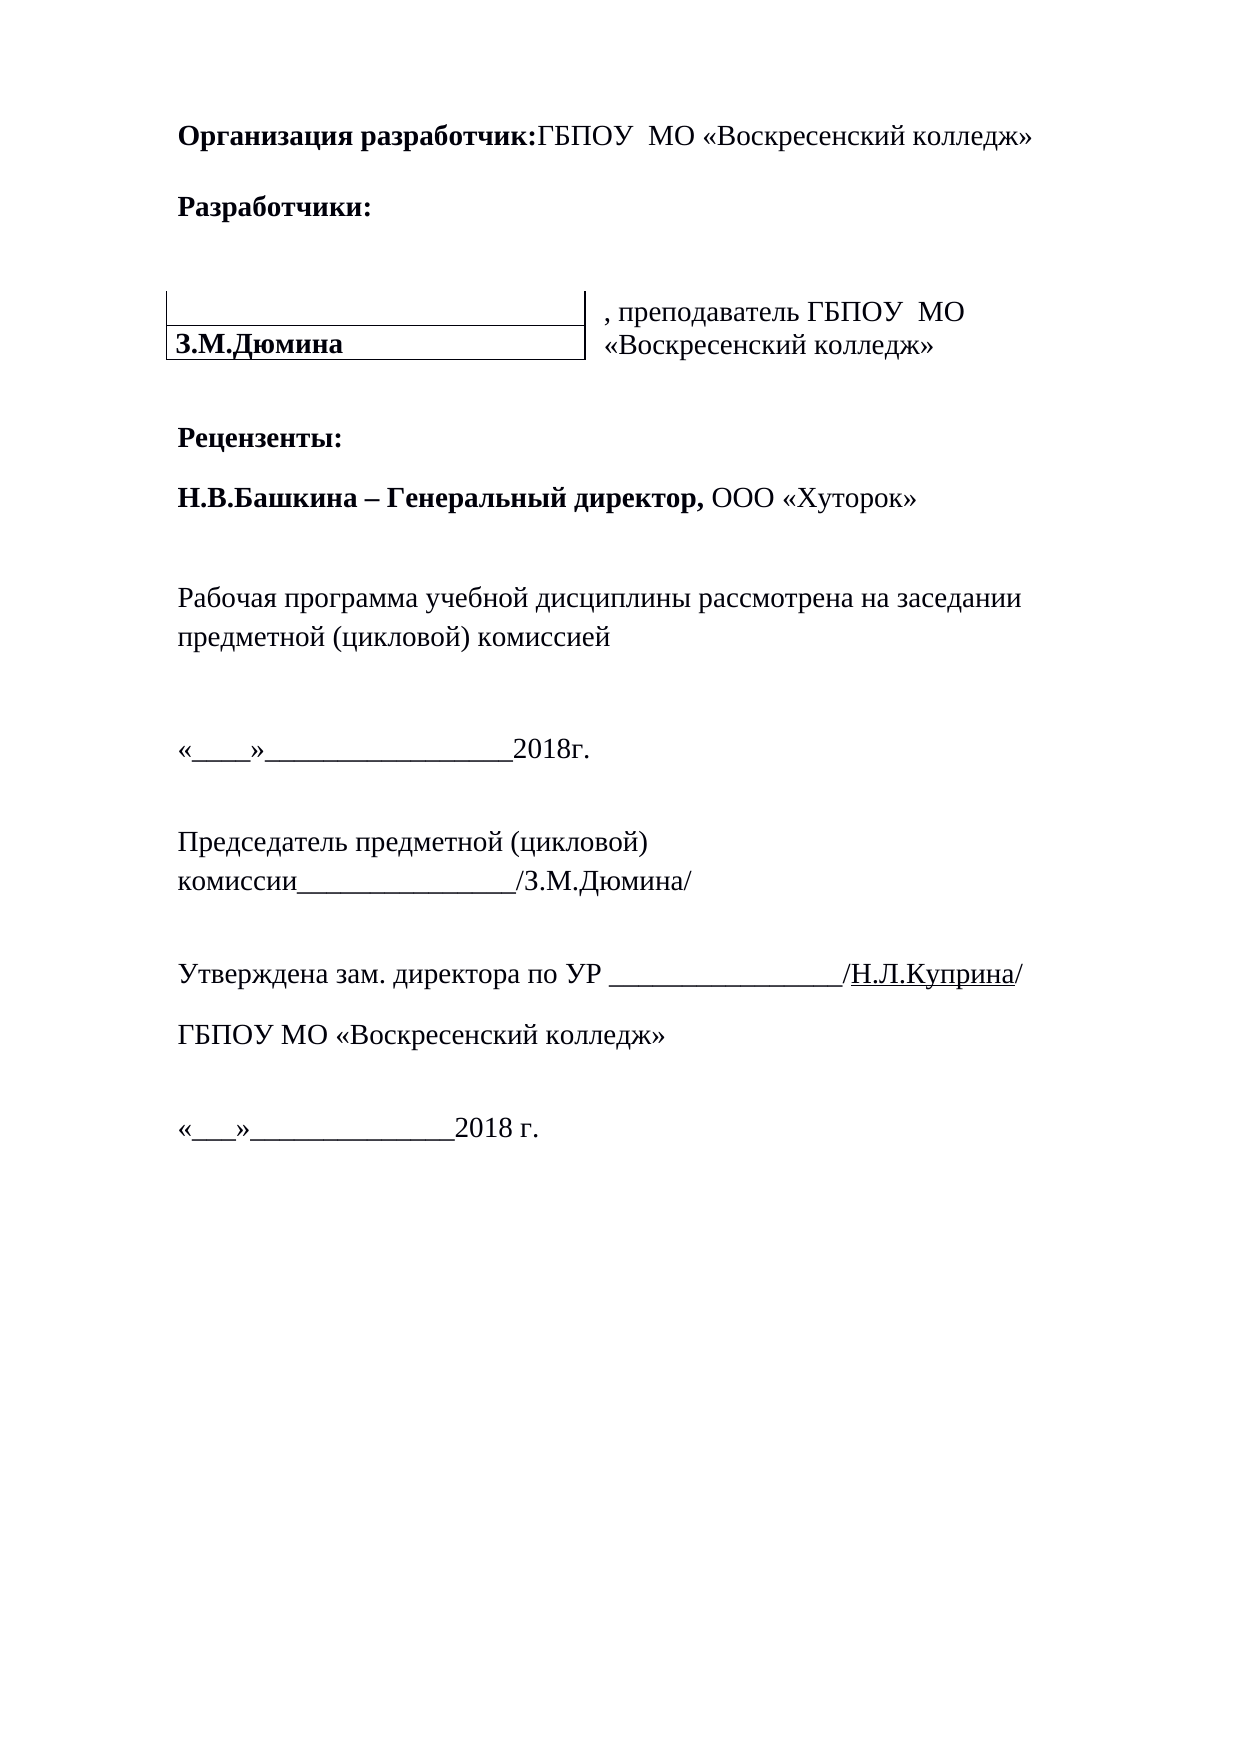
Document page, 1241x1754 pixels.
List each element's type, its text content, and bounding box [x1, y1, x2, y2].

text Председатель предметной (цикловой) комиссии_______________/З.М.Дюмина/ [177, 824, 1152, 896]
text Рецензенты: [177, 420, 1152, 454]
text ГБПОУ МО «Воскресенский колледж» [177, 1017, 1152, 1051]
text Разработчики: [177, 189, 1152, 223]
text , преподаватель ГБПОУ МО «Воскресенский колледж» [177, 294, 1152, 361]
text Организация разработчик:ГБПОУ МО «Воскресенский колледж» [177, 118, 1152, 152]
text Утверждена зам. директора по УР ________________/Н.Л.Куприна/ [177, 956, 1152, 989]
text Рабочая программа учебной дисциплины рассмотрена на заседании предметной (цикловой) комиссией [177, 580, 1152, 652]
text Н.В.Башкина – Генеральный директор, ООО «Хуторок» [177, 480, 1152, 513]
text «____»_________________2018г. [177, 731, 1152, 765]
text «___»______________2018 г. [177, 1110, 1152, 1144]
